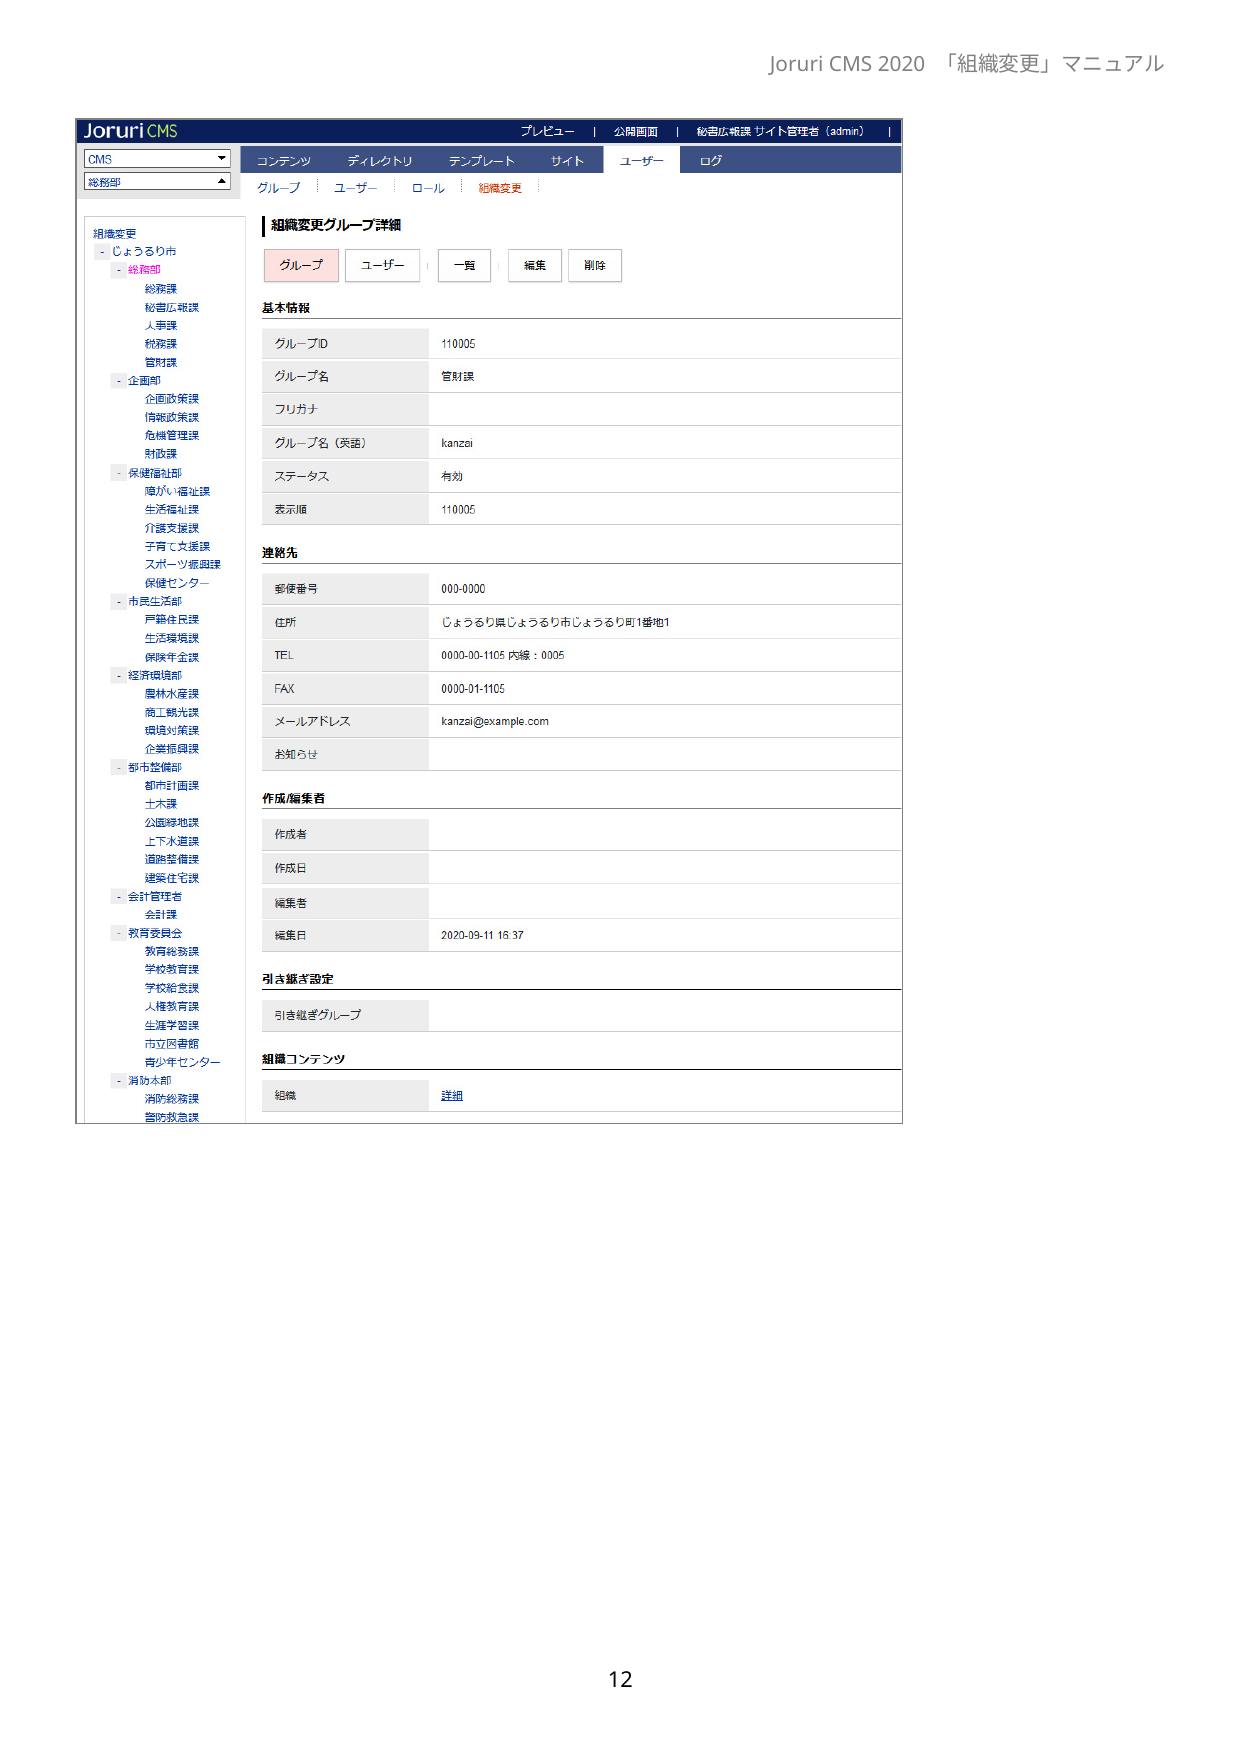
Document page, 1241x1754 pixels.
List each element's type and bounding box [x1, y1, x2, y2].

picture [77, 120, 902, 1123]
